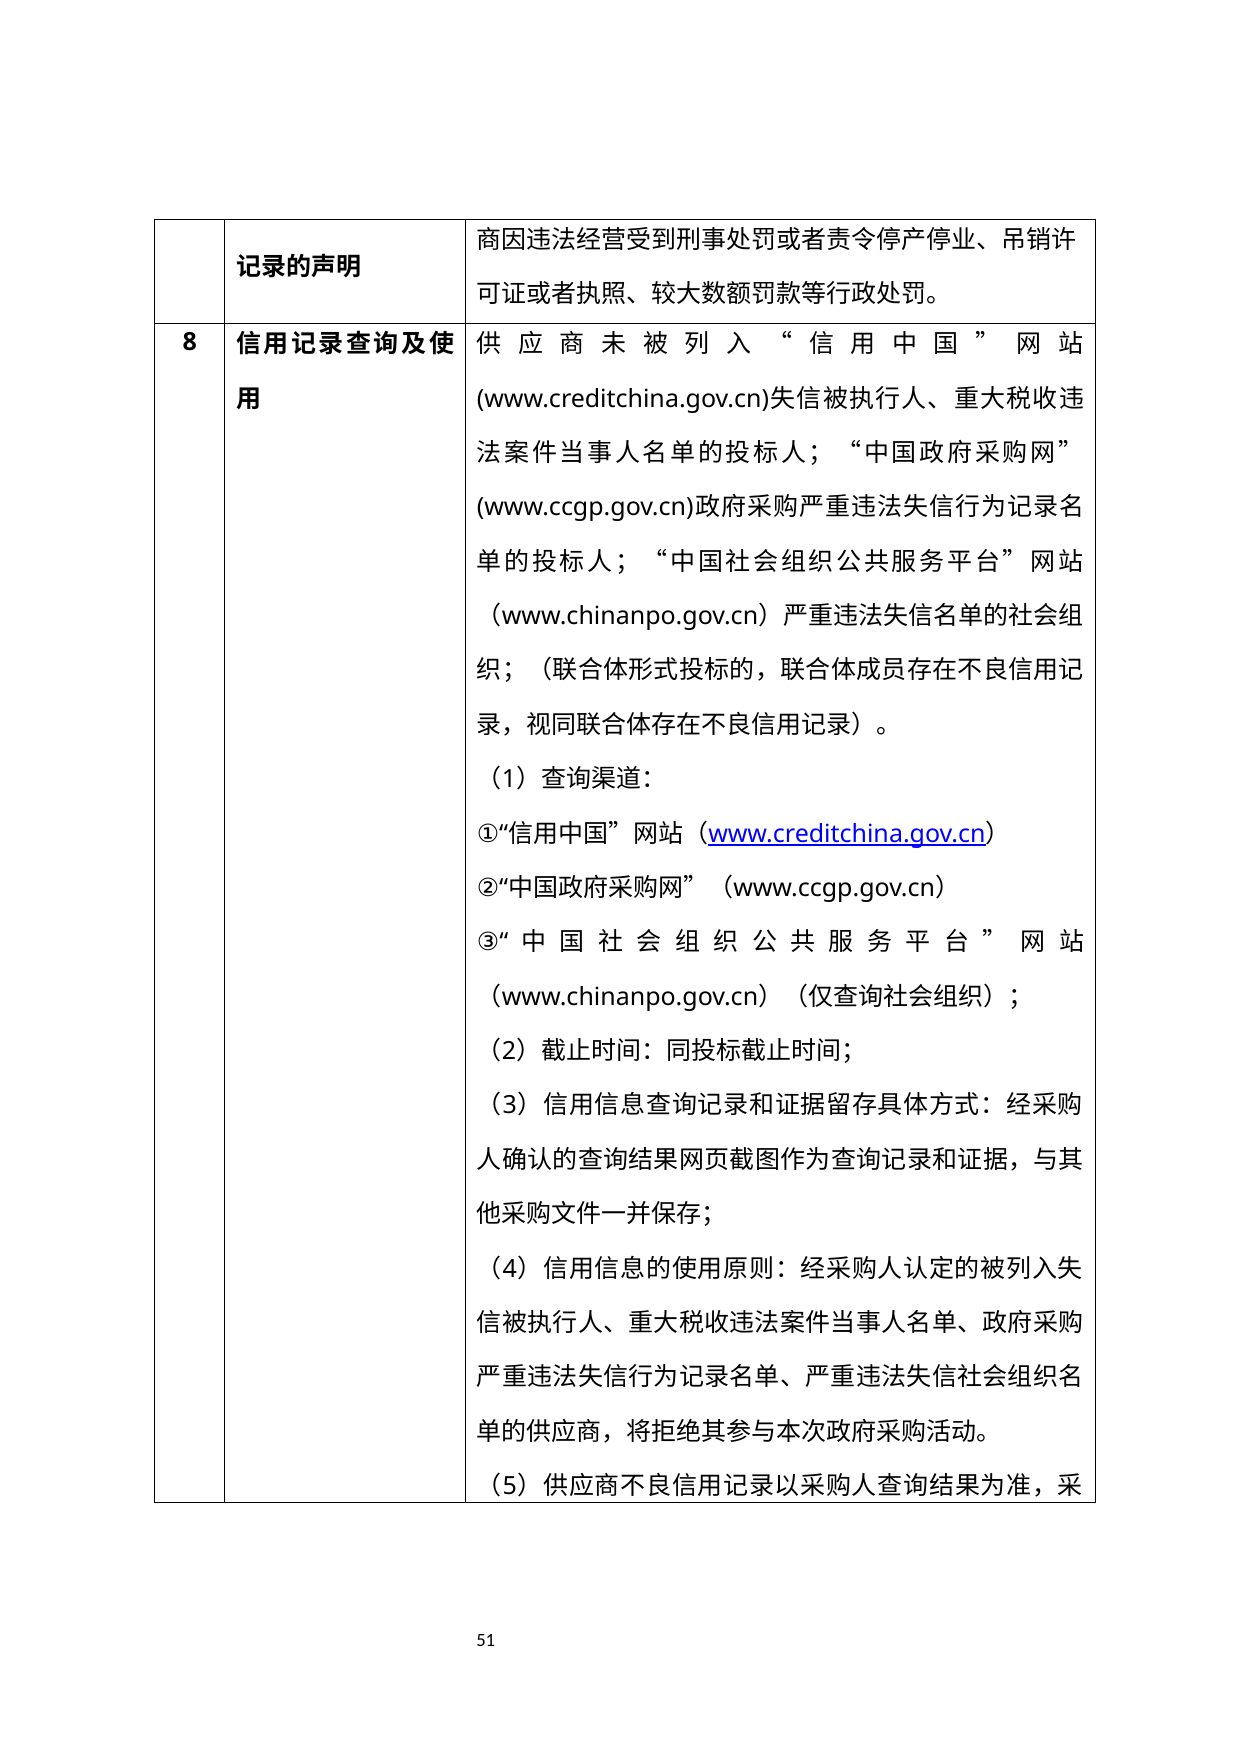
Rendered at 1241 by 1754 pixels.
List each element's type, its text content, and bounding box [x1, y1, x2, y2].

table_cell 8 [155, 324, 224, 1502]
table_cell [225, 220, 465, 323]
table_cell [466, 324, 1095, 1502]
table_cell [466, 220, 1095, 323]
table_cell 7 [155, 220, 224, 323]
table_cell 信用记录查询及使用 [225, 324, 465, 1502]
